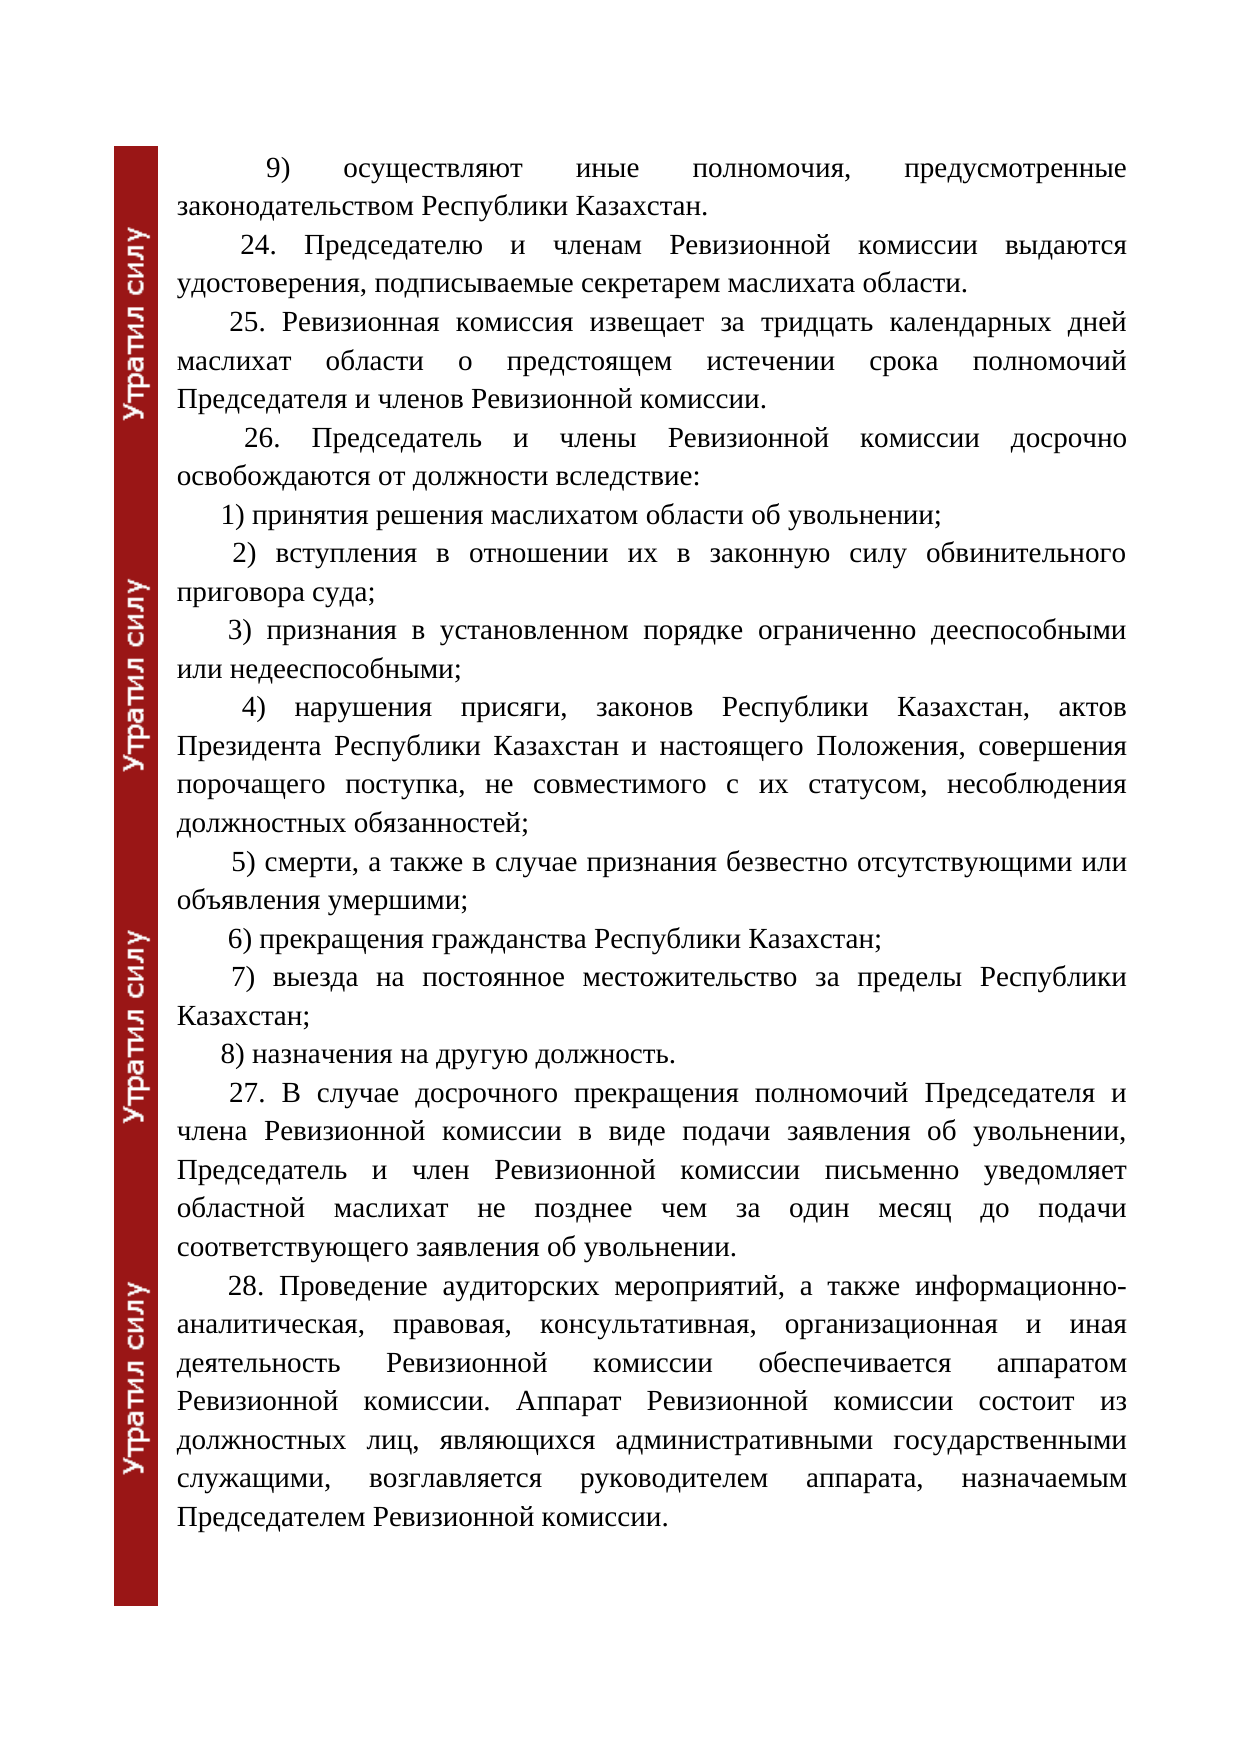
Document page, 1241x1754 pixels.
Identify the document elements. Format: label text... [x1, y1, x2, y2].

text 7) выезда на постоянное местожительство за пределы Республики Казахстан; [112, 959, 1128, 1031]
picture [114, 1263, 158, 1268]
text 9) осуществляют иные полномочия, предусмотренные законодательством Республики Казахстан. [112, 150, 1128, 222]
picture [114, 415, 158, 420]
text 2) вступления в отношении их в законную силу обвинительного приговора суда; [112, 535, 1128, 607]
picture [114, 492, 158, 497]
text 3) признания в установленном порядке ограниченно дееспособными или недееспособными; [112, 612, 1128, 684]
picture [114, 839, 158, 844]
text 27. В случае досрочного прекращения полномочий Председателя и члена Ревизионной комиссии в виде подачи заявления об увольнении, Председатель и член Ревизионной комиссии письменно уведомляет областной маслихат не позднее чем за один месяц до подачи соответствующего заявления об увольнении. [112, 1075, 1128, 1263]
picture [114, 1031, 158, 1036]
picture [114, 222, 158, 227]
text 6) прекращения гражданства Республики Казахстан; [112, 921, 1128, 954]
picture [114, 146, 158, 150]
text 5) смерти, а также в случае признания безвестно отсутствующими или объявления умершими; [112, 844, 1128, 916]
text 26. Председатель и члены Ревизионной комиссии досрочно освобождаются от должности вследствие: [112, 420, 1128, 492]
text 28. Проведение аудиторских мероприятий, а также информационно-аналитическая, правовая, консультативная, организационная и иная деятельность Ревизионной комиссии обеспечивается аппаратом Ревизионной комиссии. Аппарат Ревизионной комиссии состоит из должностных лиц, являющихся административными государственными служащими, возглавляется руководителем аппарата, назначаемым Председателем Ревизионной комиссии. [112, 1268, 1128, 1532]
picture [114, 684, 158, 689]
picture [114, 530, 158, 535]
picture [114, 916, 158, 921]
picture [114, 954, 158, 959]
text 8) назначения на другую должность. [112, 1036, 1128, 1070]
picture [114, 299, 158, 304]
text 25. Ревизионная комиссия извещает за тридцать календарных дней маслихат области о предстоящем истечении срока полномочий Председателя и членов Ревизионной комиссии. [112, 304, 1128, 415]
picture [114, 1532, 158, 1606]
picture [114, 607, 158, 612]
picture [114, 1070, 158, 1075]
text 24. Председателю и членам Ревизионной комиссии выдаются удостоверения, подписываемые секретарем маслихата области. [112, 227, 1128, 299]
text 1) принятия решения маслихатом области об увольнении; [112, 497, 1128, 530]
text 4) нарушения присяги, законов Республики Казахстан, актов Президента Республики Казахстан и настоящего Положения, совершения порочащего поступка, не совместимого с их статусом, несоблюдения должностных обязанностей; [112, 689, 1128, 839]
